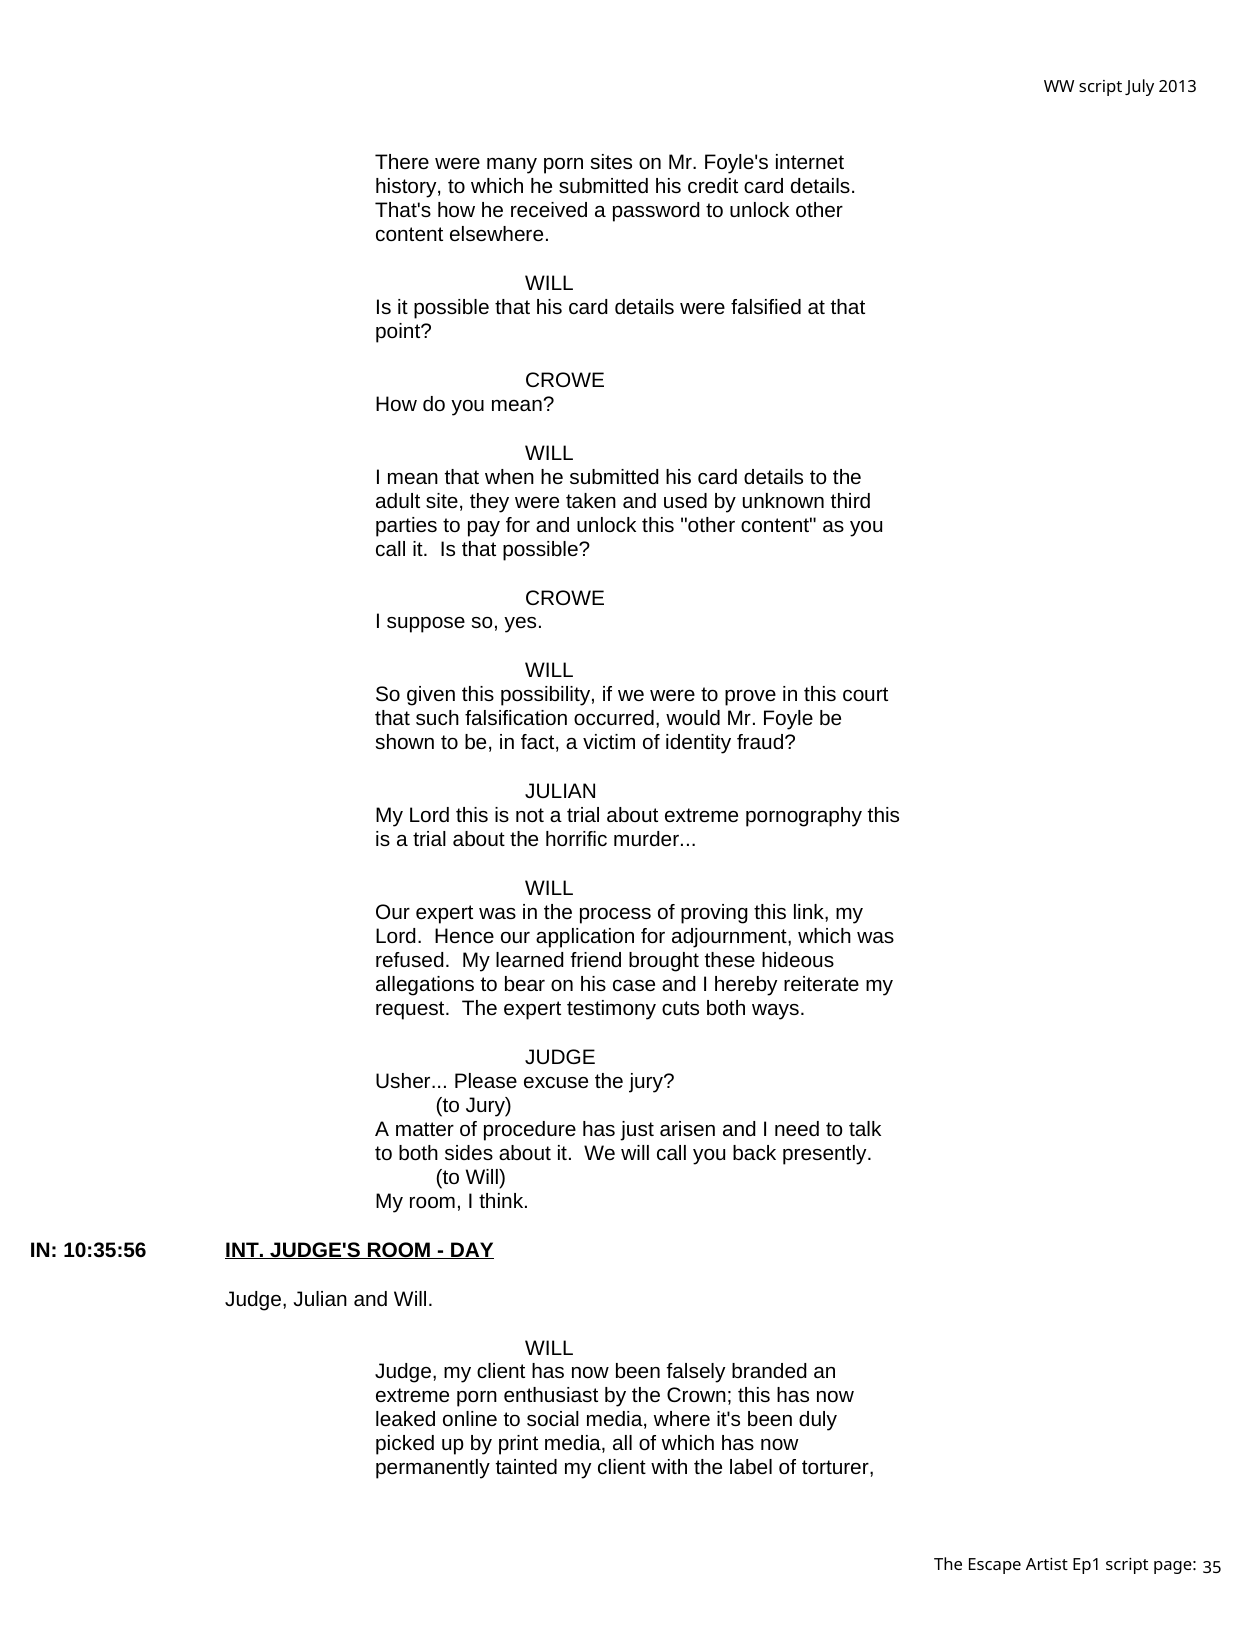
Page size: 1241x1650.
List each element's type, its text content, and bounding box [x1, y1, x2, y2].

text How do you mean? [375, 392, 901, 416]
text Our expert was in the process of proving this link, my Lord. Hence our application for adjournment, which was refused. My learned friend brought these hideous allegations to bear on his case and I hereby reiterate my request. The expert testimony cuts both ways. [375, 900, 901, 1020]
text So given this possibility, if we were to prove in this court that such falsification occurred, would Mr. Foyle be shown to be, in fact, a victim of identity fraud? [375, 682, 901, 754]
text I suppose so, yes. [375, 609, 901, 633]
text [375, 1359, 901, 1479]
text CROWE [525, 585, 1088, 609]
text WILL [525, 658, 1088, 682]
text Is it possible that his card details were falsified at that point? [375, 295, 901, 343]
text Julian [525, 779, 1088, 803]
text Usher... Please excuse the jury? [375, 1069, 901, 1093]
text My Lord this is not a trial about extreme pornography this is a trial about the horrific murder... [375, 803, 901, 851]
text I mean that when he submitted his card details to the adult site, they were taken and used by unknown third parties to pay for and unlock this "other content" as you call it. Is that possible? [375, 464, 901, 560]
text (to Jury) [435, 1093, 826, 1117]
text WILL [525, 271, 1088, 295]
text There were many porn sites on Mr. Foyle's internet history, to which he submitted his credit card details. That's how he received a password to unlock other content elsewhere. [375, 150, 901, 246]
text (to Will) [435, 1164, 826, 1188]
text WILL [525, 876, 1088, 900]
subtitle IN: 10:35:56 INT. Judge's room - day [29, 1237, 1126, 1261]
text WILL [525, 1335, 1088, 1359]
text Judge [525, 1045, 1088, 1069]
text WILL [525, 441, 1088, 464]
text A matter of procedure has just arisen and I need to talk to both sides about it. We will call you back presently. [375, 1117, 901, 1164]
text My room, I think. [375, 1188, 901, 1212]
text CROWE [525, 368, 1088, 392]
text Judge, Julian and Will. [225, 1286, 1126, 1310]
